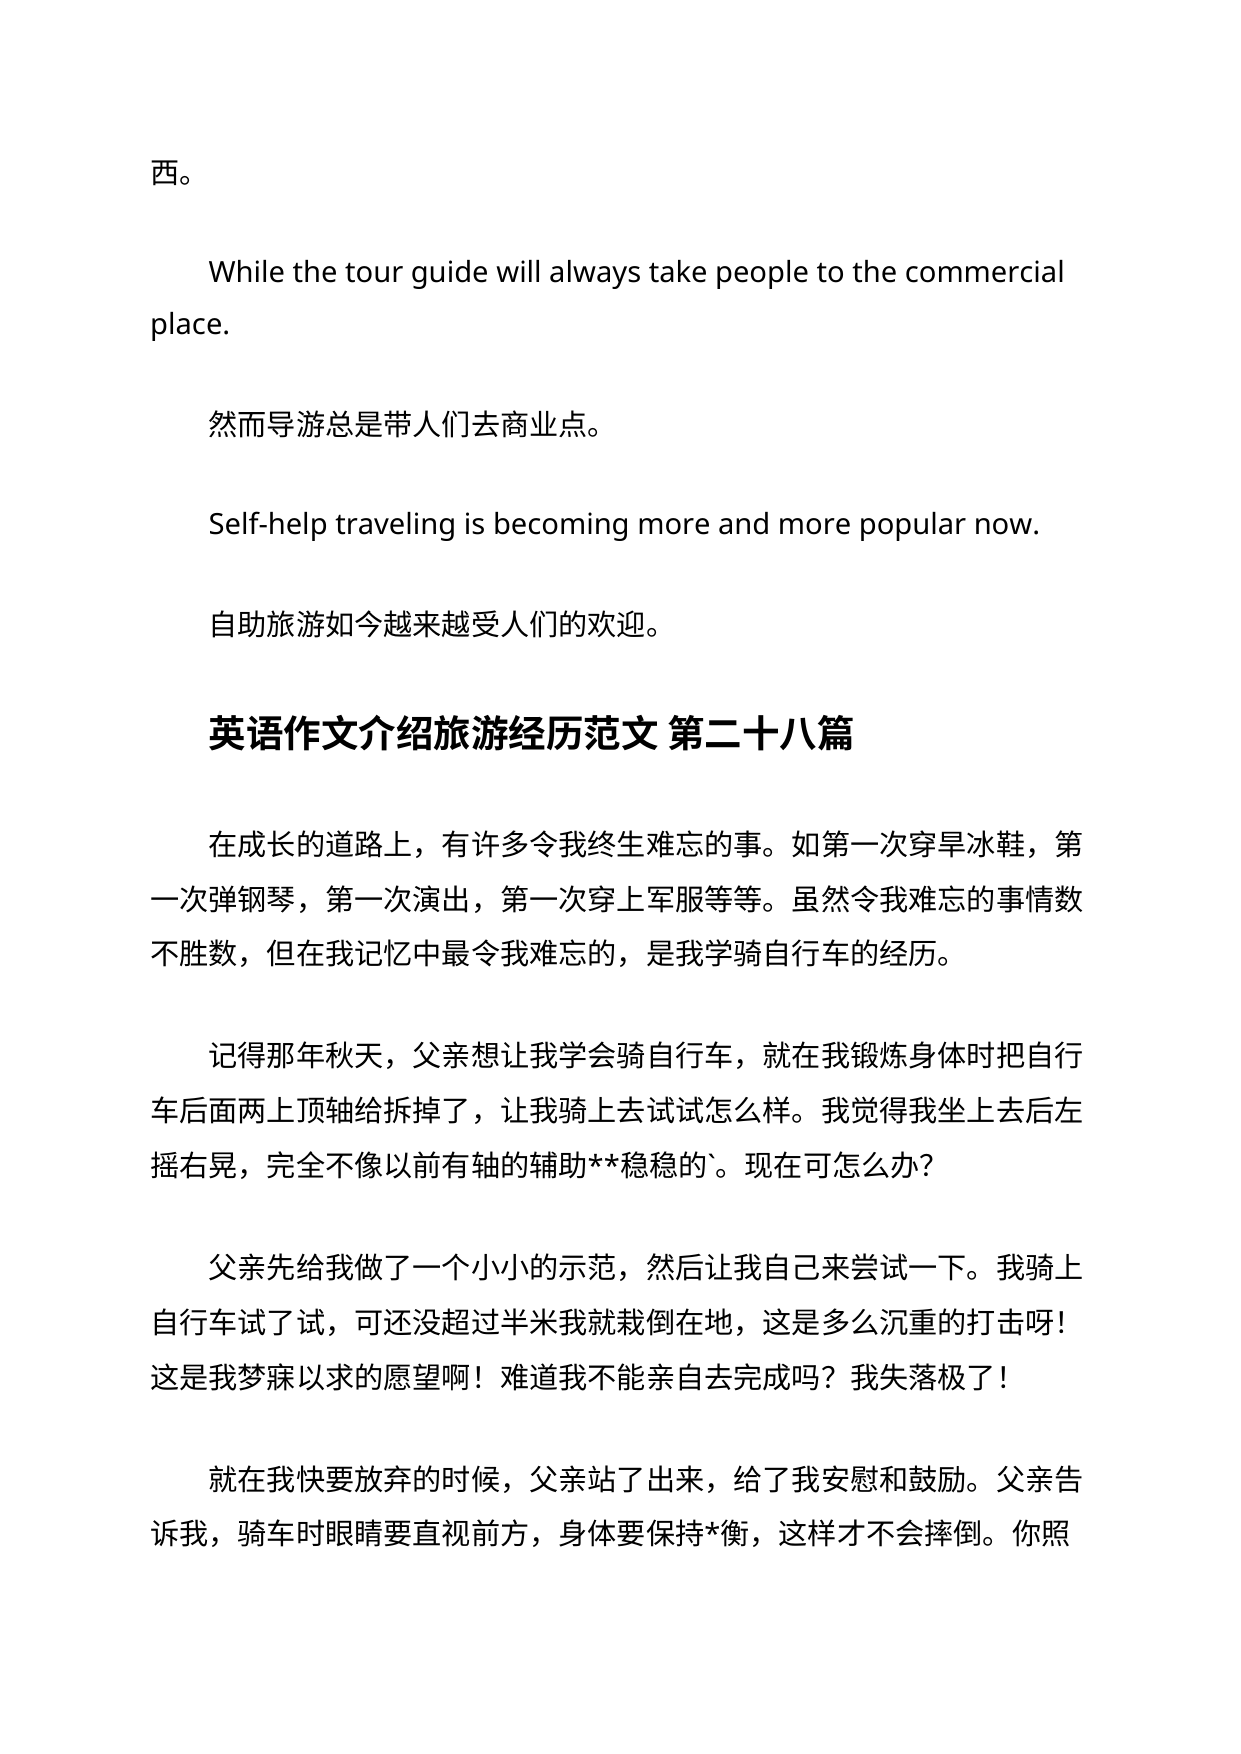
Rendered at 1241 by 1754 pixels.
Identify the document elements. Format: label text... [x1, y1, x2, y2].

text 自助旅游如今越来越受人们的欢迎。 [150, 602, 1090, 644]
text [150, 150, 1090, 192]
text While the tour guide will always take people to the commercial place. [150, 252, 1090, 343]
text Self-help traveling is becoming more and more popular now. [150, 503, 1090, 543]
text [150, 1456, 1090, 1553]
text 在成长的道路上，有许多令我终生难忘的事。如第一次穿旱冰鞋，第一次弹钢琴，第一次演出，第一次穿上军服等等。虽然令我难忘的事情数不胜数，但在我记忆中最令我难忘的，是我学骑自行车的经历。 [150, 821, 1090, 973]
text 英语作文介绍旅游经历范文 第二十八篇 [150, 704, 1090, 758]
text 记得那年秋天，父亲想让我学会骑自行车，就在我锻炼身体时把自行车后面两上顶轴给拆掉了，让我骑上去试试怎么样。我觉得我坐上去后左摇右晃，完全不像以前有轴的辅助**稳稳的`。现在可怎么办？ [150, 1033, 1090, 1185]
text 然而导游总是带人们去商业点。 [150, 402, 1090, 444]
text 父亲先给我做了一个小小的示范，然后让我自己来尝试一下。我骑上自行车试了试，可还没超过半米我就栽倒在地，这是多么沉重的打击呀！这是我梦寐以求的愿望啊！难道我不能亲自去完成吗？我失落极了！ [150, 1244, 1090, 1397]
